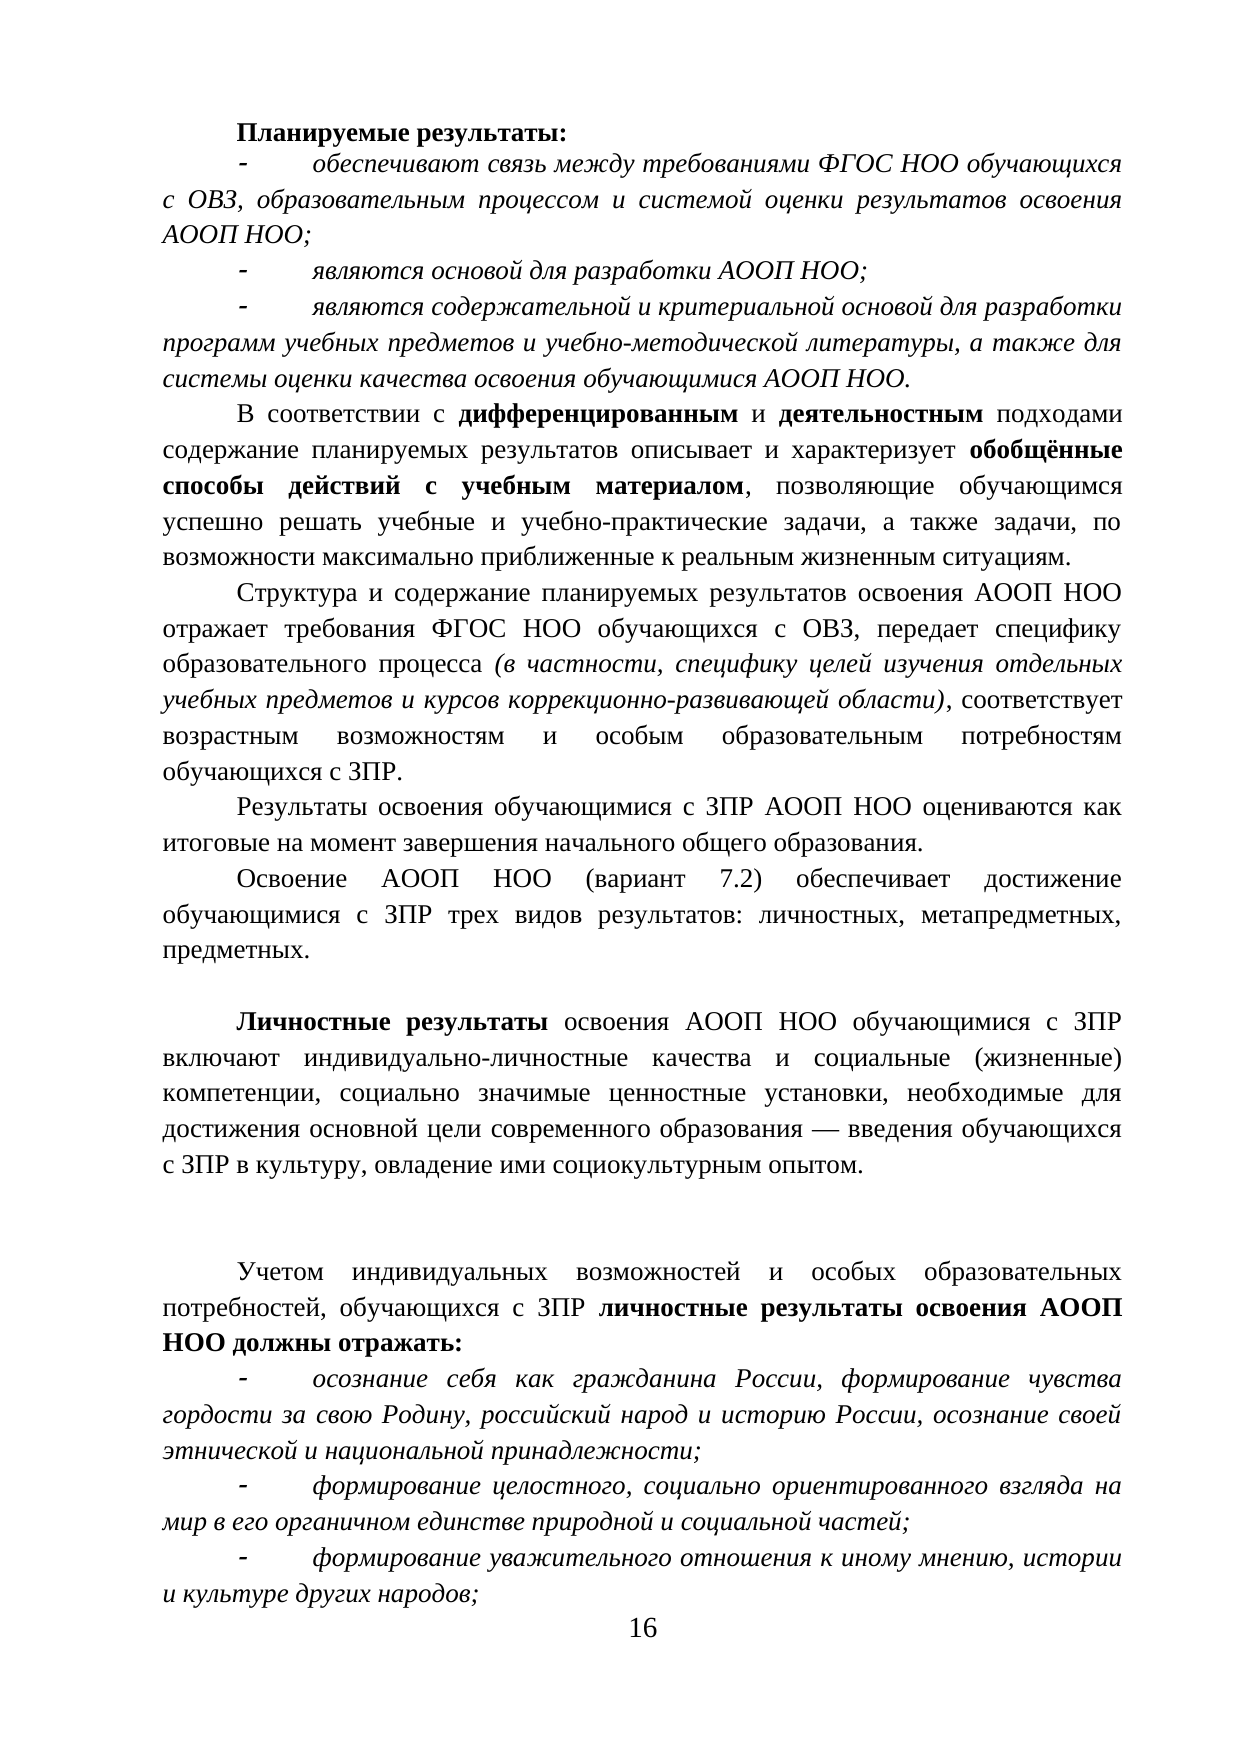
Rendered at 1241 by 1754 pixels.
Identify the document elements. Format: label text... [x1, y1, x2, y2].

list осознание себя как гражданина России, формирование чувства гордости за свою Родину, российский народ и историю России, осознание своей этнической и национальной принадлежности; [162, 1362, 1123, 1465]
text Учетом индивидуальных возможностей и особых образовательных потребностей, обучающихся с ЗПР личностные результаты освоения АООП НОО должны отражать: [162, 1255, 1123, 1358]
list являются содержательной и критериальной основой для разработки программ учебных предметов и учебно-методической литературы, а также для системы оценки качества освоения обучающимися АООП НОО. [162, 290, 1123, 393]
text Освоение АООП НОО (вариант 7.2) обеспечивает достижение обучающимися с ЗПР трех видов результатов: личностных, метапредметных, предметных. [162, 862, 1123, 964]
text В соответствии с дифференцированным и деятельностным подходами содержание планируемых результатов описывает и характеризует обобщённые способы действий с учебным материалом, позволяющие обучающимся успешно решать учебные и учебно-практические задачи, а также задачи, по возможности максимально приближенные к реальным жизненным ситуациям. [162, 397, 1123, 572]
text Планируемые результаты: [162, 116, 1123, 147]
text Личностные результаты освоения АООП НОО обучающимися с ЗПР включают индивидуально-личностные качества и социальные (жизненные) компетенции, социально значимые ценностные установки, необходимые для достижения основной цели современного образования ― введения обучающихся с ЗПР в культуру, овладение ими социокультурным опытом. [162, 1005, 1123, 1179]
list формирование целостного, социально ориентированного взгляда на мир в его органичном единстве природной и социальной частей; [162, 1469, 1123, 1536]
list формирование уважительного отношения к иному мнению, истории и культуре других народов; [162, 1541, 1123, 1608]
text Структура и содержание планируемых результатов освоения АООП НОО отражает требования ФГОС НОО обучающихся с ОВЗ, передает специфику образовательного процесса (в частности, специфику целей изучения отдельных учебных предметов и курсов коррекционно-развивающей области), соответствует возрастным возможностям и особым образовательным потребностям обучающихся с ЗПР. [162, 576, 1123, 786]
text Результаты освоения обучающимися с ЗПР АООП НОО оцениваются как итоговые на момент завершения начального общего образования. [162, 791, 1123, 857]
list являются основой для разработки АООП НОО; [162, 254, 1123, 286]
list обеспечивают связь между требованиями ФГОС НОО обучающихся с ОВЗ, образовательным процессом и системой оценки результатов освоения АООП НОО; [162, 147, 1123, 250]
